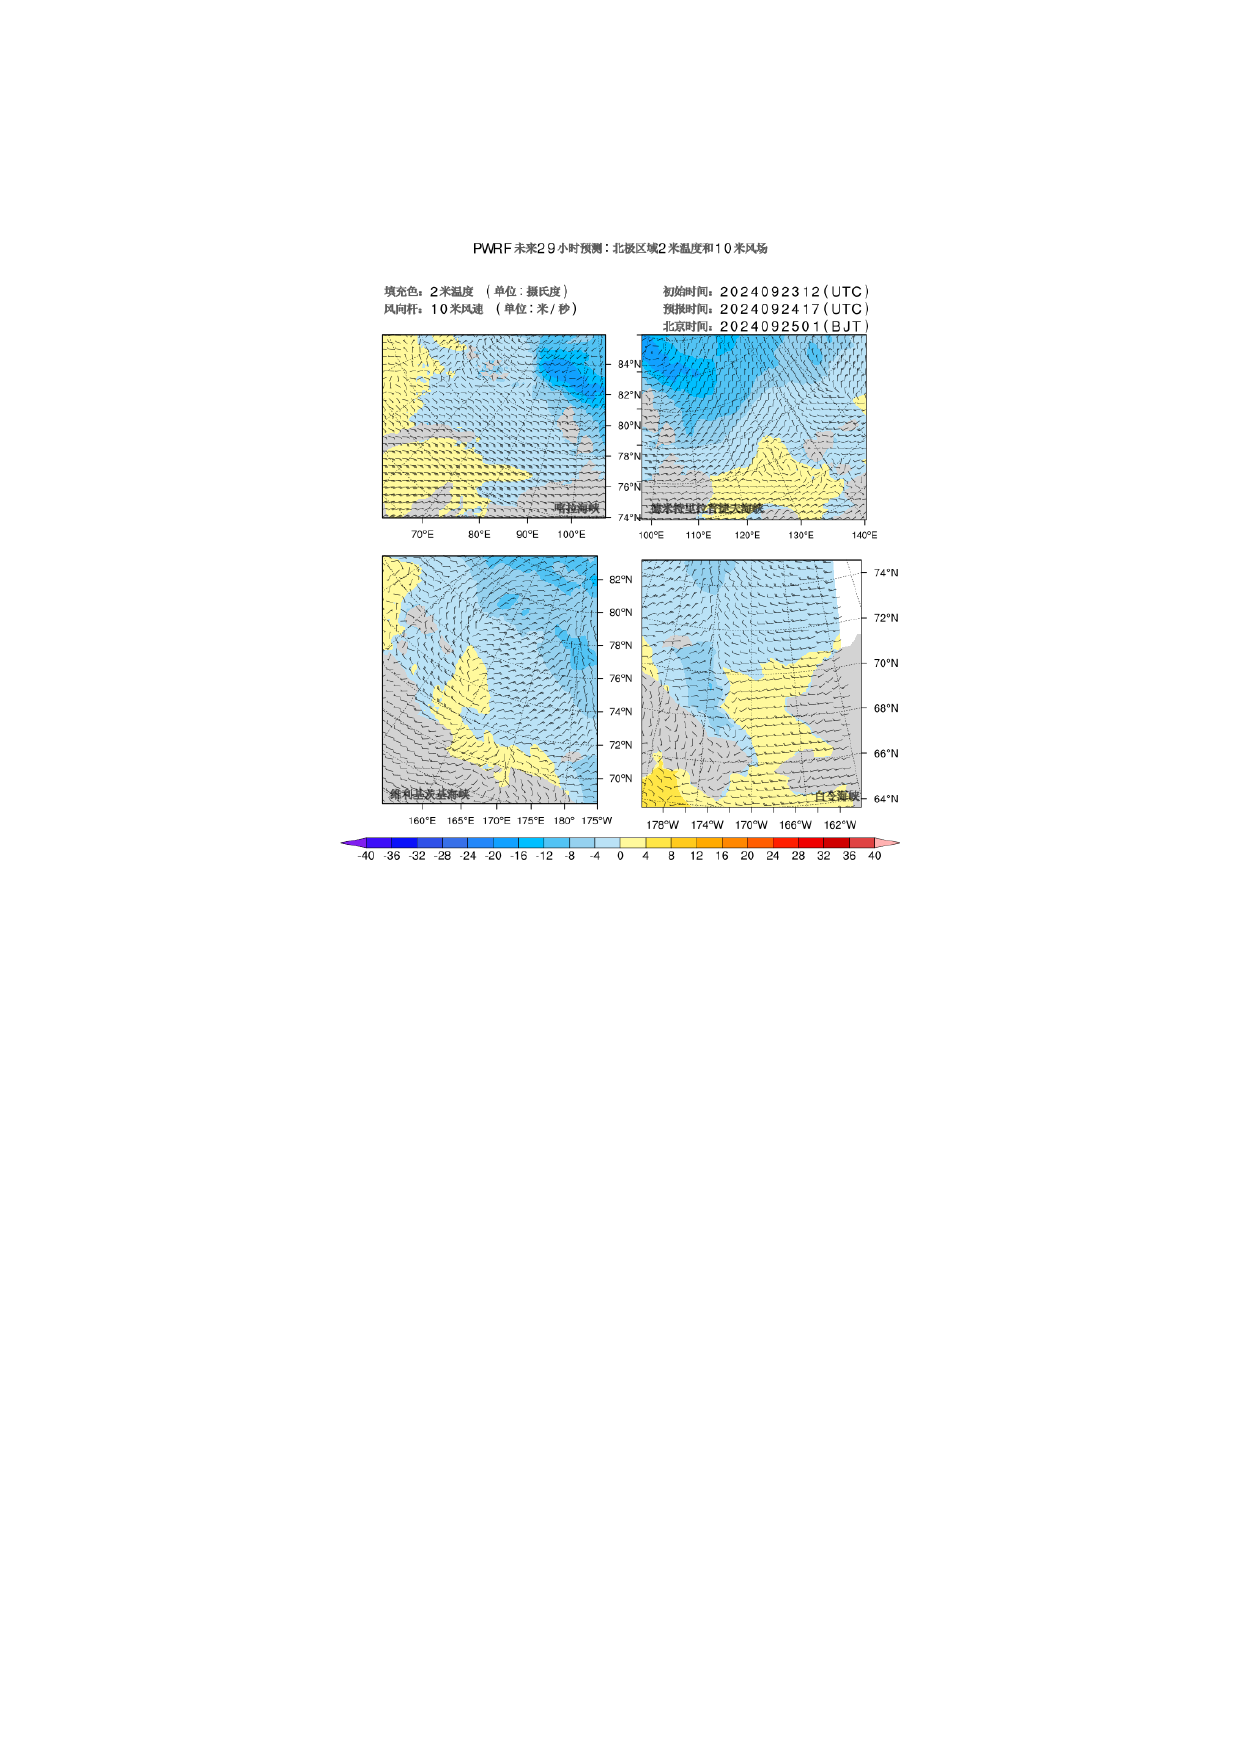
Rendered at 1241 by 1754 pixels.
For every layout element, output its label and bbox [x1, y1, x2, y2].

picture [187, 161, 1053, 1028]
